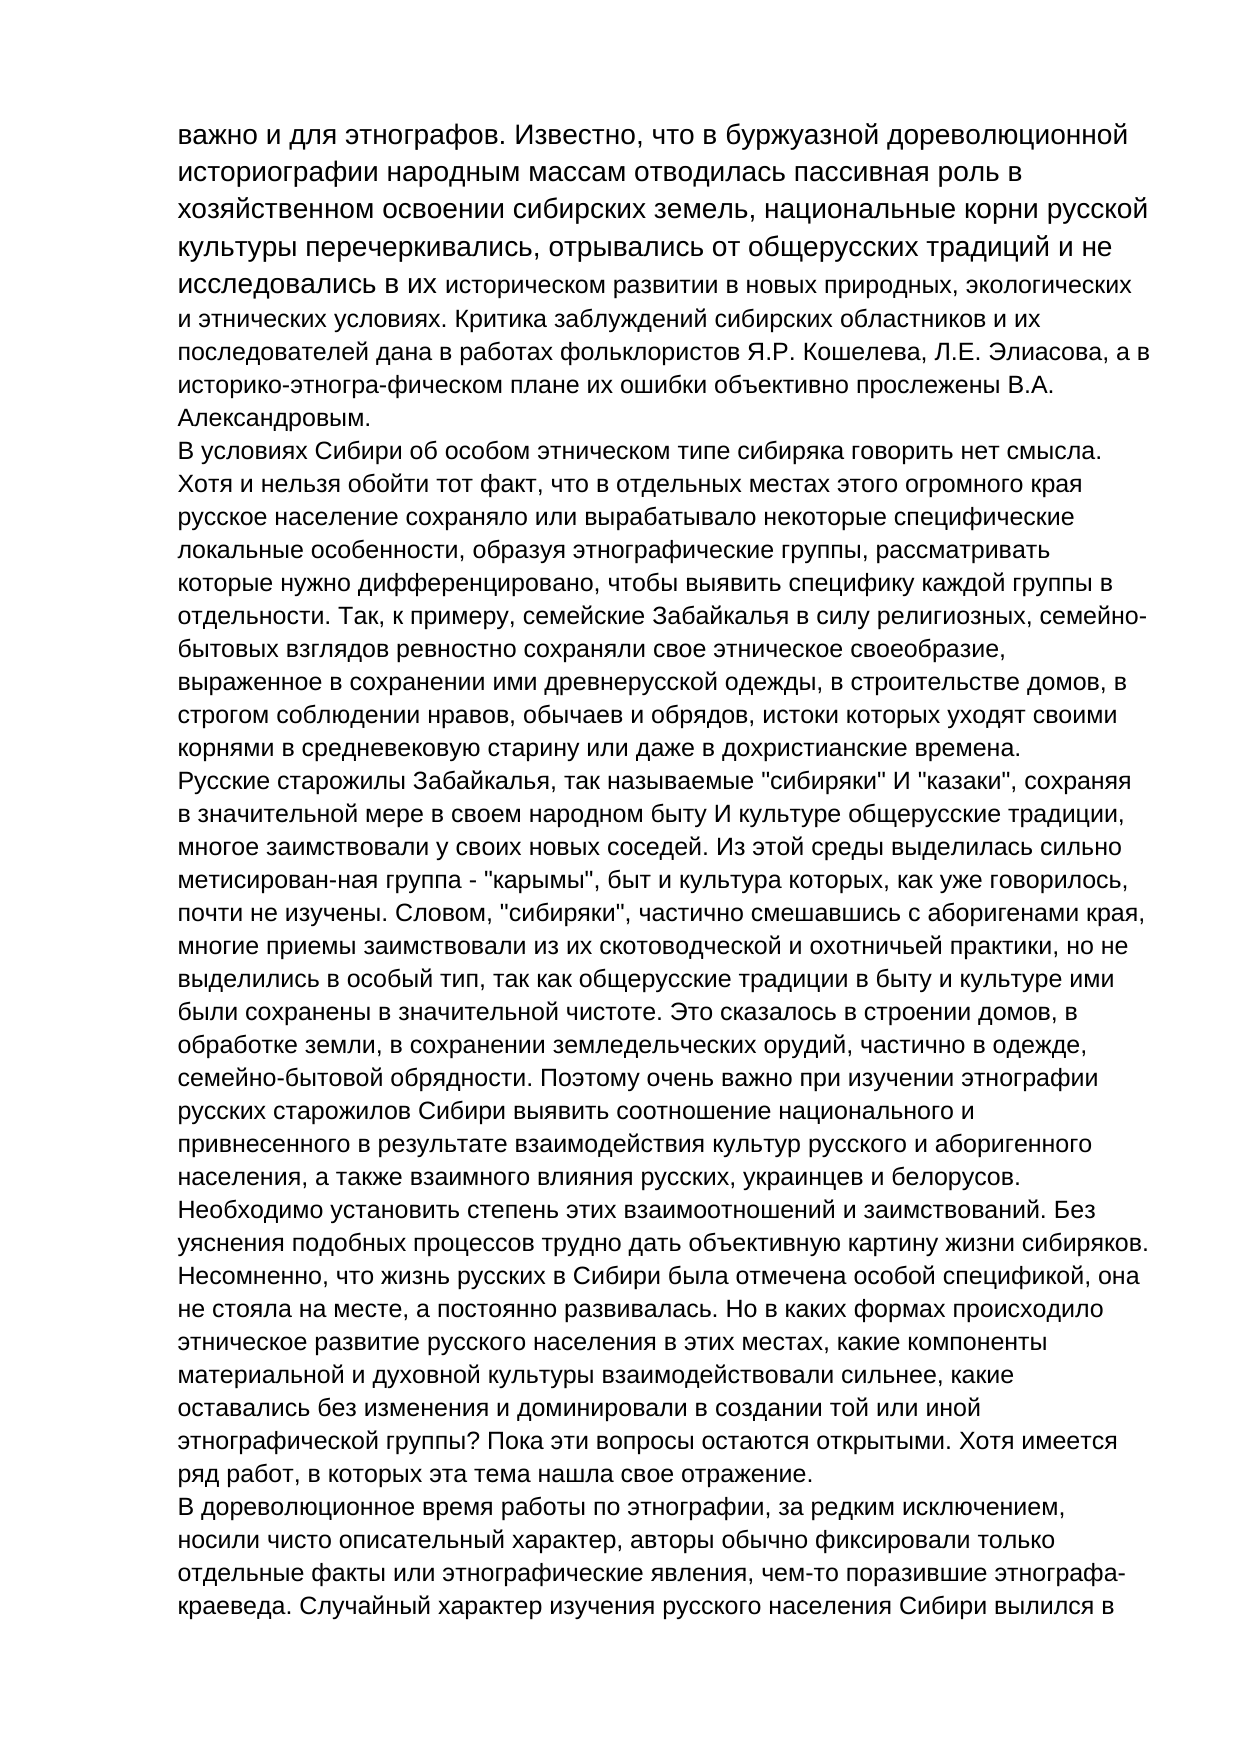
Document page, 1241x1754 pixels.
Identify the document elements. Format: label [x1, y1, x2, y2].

text [177, 118, 1152, 1620]
